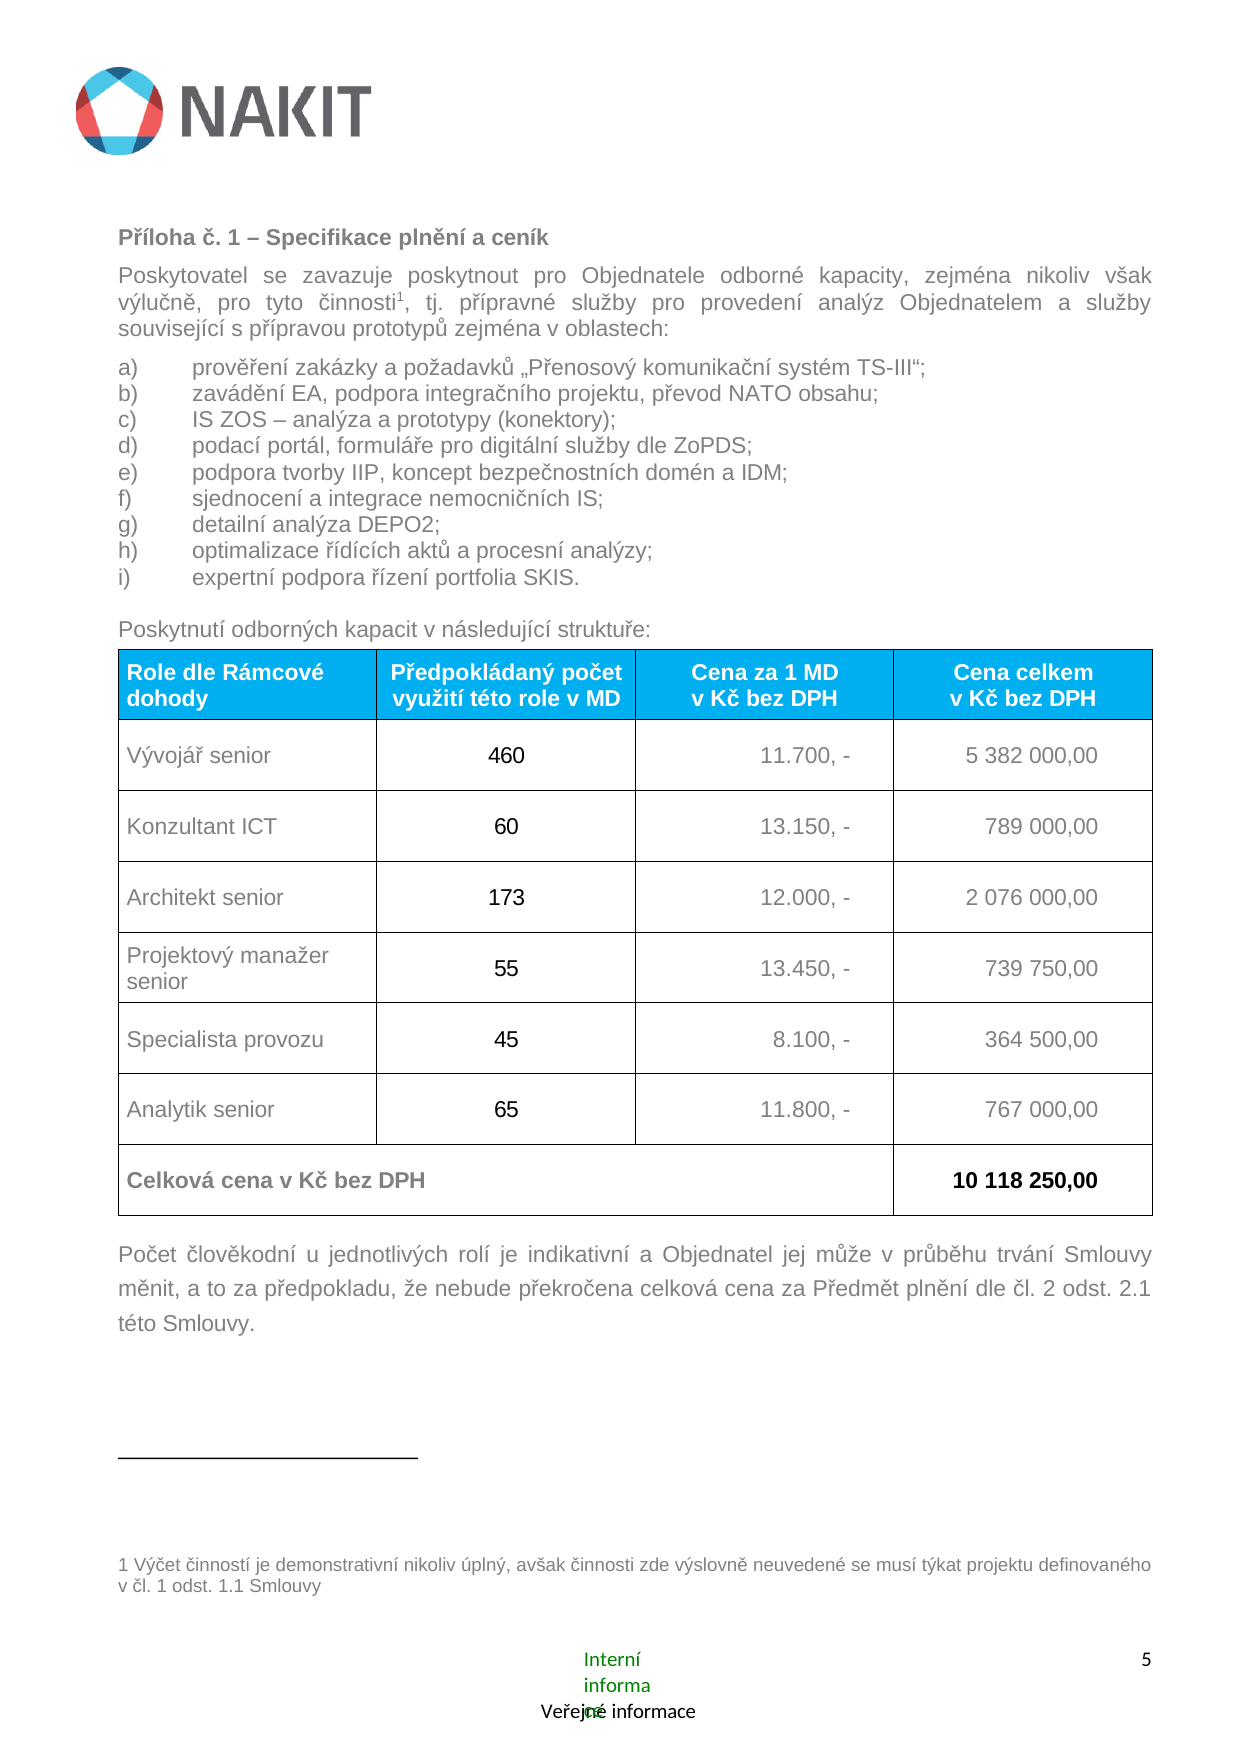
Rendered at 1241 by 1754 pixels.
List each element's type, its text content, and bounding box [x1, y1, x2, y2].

list expertní podpora řízení portfolia SKIS. [118, 564, 1163, 591]
table_cell 11.800, - [636, 1074, 893, 1144]
table_cell Analytik senior [119, 1074, 376, 1144]
table_cell 2 076 000,00 [894, 862, 1152, 932]
list detailní analýza DEPO2; [118, 512, 1163, 538]
table_cell 65 [377, 1074, 635, 1144]
list IS ZOS – analýza a prototypy (konektory); [118, 406, 1163, 433]
table_cell 45 [377, 1003, 635, 1073]
list prověření zakázky a požadavků „Přenosový komunikační systém TS-III“; [118, 354, 1163, 380]
table_cell 11.700, - [636, 720, 893, 790]
table_cell Konzultant ICT [119, 791, 376, 861]
text Poskytnutí odborných kapacit v následující struktuře: [118, 616, 1163, 642]
table_cell Vývojář senior [119, 720, 376, 790]
table_cell 10 118 250,00 [894, 1145, 1152, 1215]
table_cell Architekt senior [119, 862, 376, 932]
list optimalizace řídících aktů a procesní analýzy; [118, 538, 1163, 564]
table_header Cena za 1 MD v Kč bez DPH [636, 650, 893, 719]
list zavádění EA, podpora integračního projektu, převod NATO obsahu; [118, 380, 1163, 406]
table_cell Specialista provozu [119, 1003, 376, 1073]
subtitle Příloha č. 1 – Specifikace plnění a ceník [118, 223, 1163, 250]
table_cell 12.000, - [636, 862, 893, 932]
list podpora tvorby IIP, koncept bezpečnostních domén a IDM; [118, 459, 1163, 485]
table_header Předpokládaný počet využití této role v MD [377, 650, 635, 719]
table_cell 767 000,00 [894, 1074, 1152, 1144]
table_cell 789 000,00 [894, 791, 1152, 861]
table_cell Celková cena v Kč bez DPH [119, 1145, 893, 1215]
table_cell 60 [377, 791, 635, 861]
text 1 Výčet činností je demonstrativní nikoliv úplný, avšak činnosti zde výslovně neuvedené se musí týkat projektu definovaného v čl. 1 odst. 1.1 Smlouvy [118, 1554, 1153, 1597]
table_cell Projektový manažer senior [119, 933, 376, 1002]
table_cell 364 500,00 [894, 1003, 1152, 1073]
text Počet člověkodní u jednotlivých rolí je indikativní a Objednatel jej může v průběhu trvání Smlouvy měnit, a to za předpokladu, že nebude překročena celková cena za Předmět plnění dle čl. 2 odst. 2.1 této Smlouvy. [118, 1241, 1152, 1336]
table_cell 460 [377, 720, 635, 790]
table_cell 13.450, - [636, 933, 893, 1002]
table_header Role dle Rámcové dohody [119, 650, 376, 719]
table_cell 8.100, - [636, 1003, 893, 1073]
text Poskytovatel se zavazuje poskytnout pro Objednatele odborné kapacity, zejména nikoliv však výlučně, pro tyto činnosti1, tj. přípravné služby pro provedení analýz Objednatelem a služby související s přípravou prototypů zejména v oblastech: [118, 262, 1152, 341]
table_cell 173 [377, 862, 635, 932]
table_cell 739 750,00 [894, 933, 1152, 1002]
picture [76, 67, 372, 155]
table_cell 13.150, - [636, 791, 893, 861]
list sjednocení a integrace nemocničních IS; [118, 485, 1163, 512]
list podací portál, formuláře pro digitální služby dle ZoPDS; [118, 433, 1163, 459]
table_cell 55 [377, 933, 635, 1002]
table_cell 5 382 000,00 [894, 720, 1152, 790]
table_header Cena celkem v Kč bez DPH [894, 650, 1152, 719]
